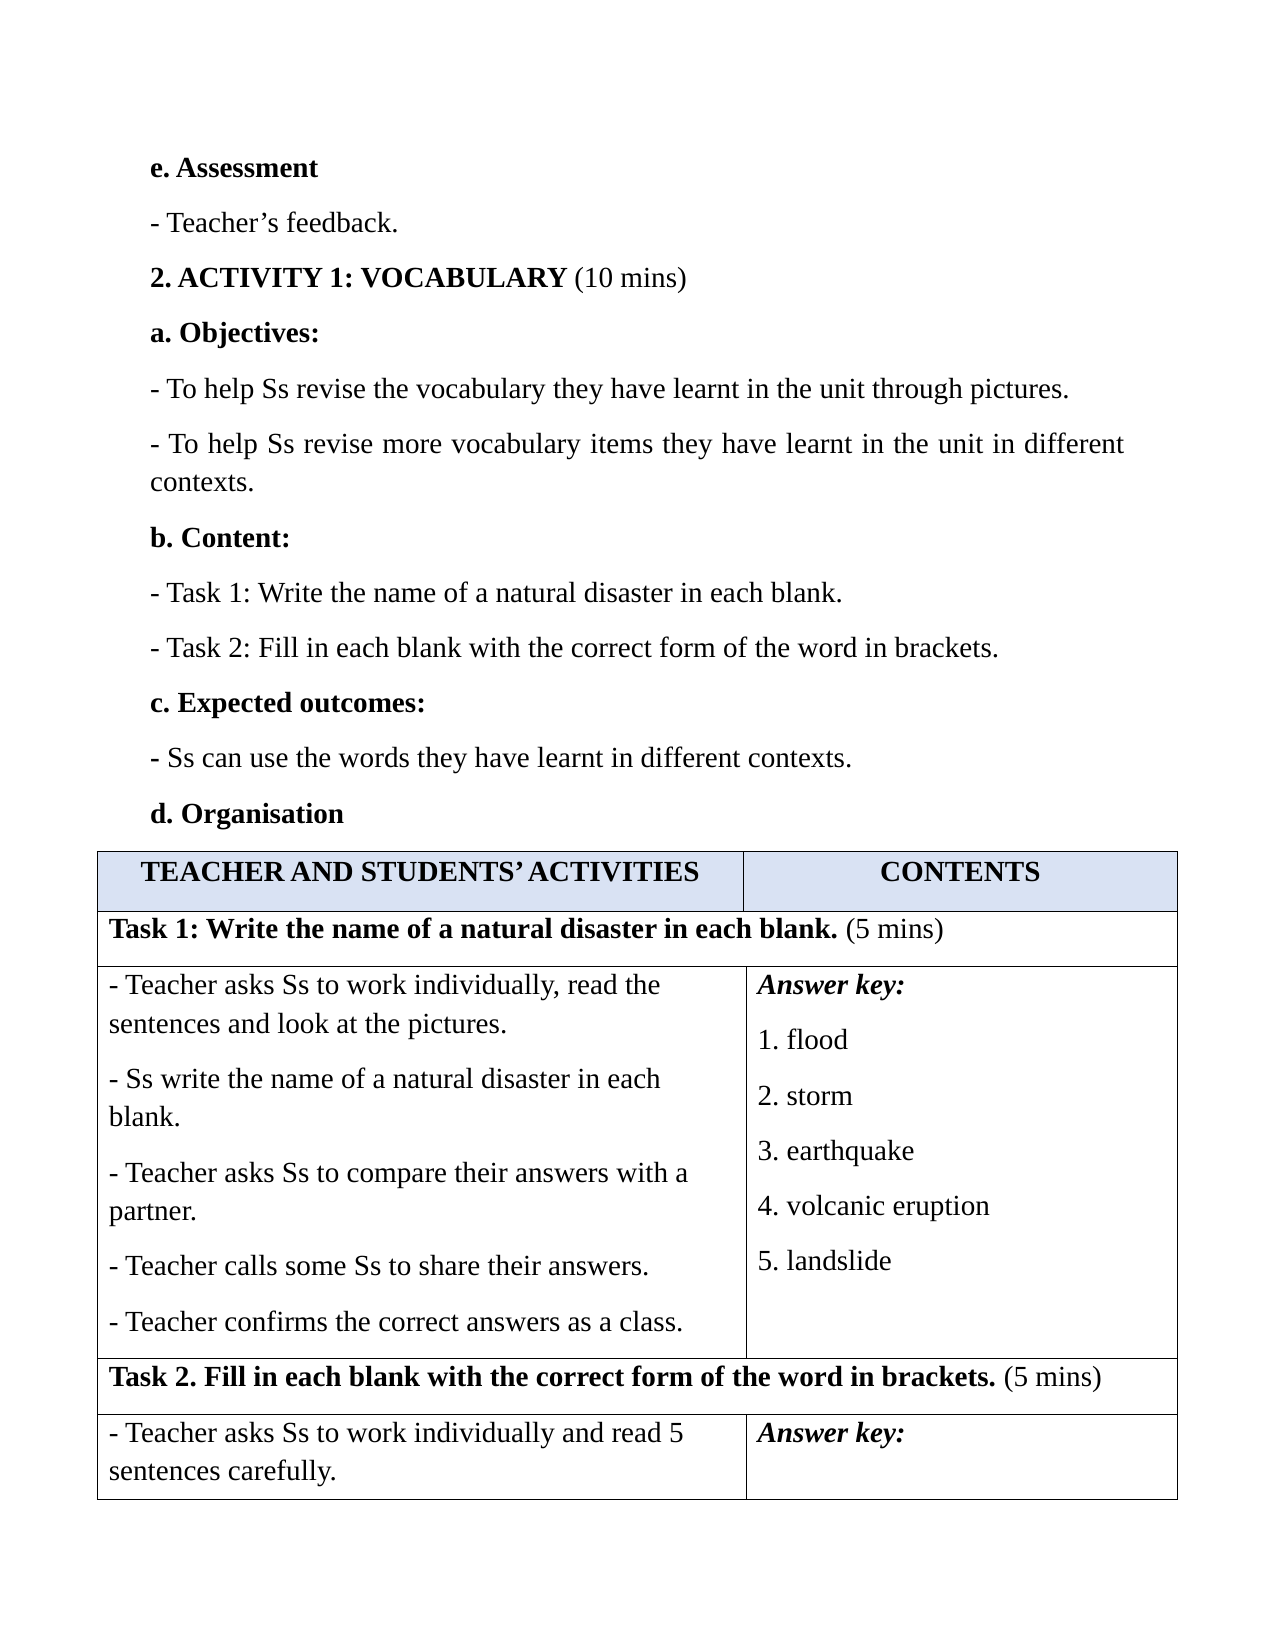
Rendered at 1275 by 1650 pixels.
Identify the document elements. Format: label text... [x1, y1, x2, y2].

table_cell Task 2. Fill in each blank with the correct form of the word in brackets. (5 mins) [98, 1359, 1177, 1414]
text - To help Ss revise the vocabulary they have learnt in the unit through pictures. [150, 371, 1125, 404]
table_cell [98, 1415, 746, 1499]
table_header CONTENTS [744, 852, 1177, 911]
table_cell - Teacher asks Ss to work individually, read the sentences and look at the pictures. - Ss write the name of a natural disaster in each blank. - Teacher asks Ss to compare their answers with a partner. - Teacher calls some Ss to share their answers. - Teacher confirms the correct answers as a class. [98, 967, 746, 1358]
text 2. ACTIVITY 1: VOCABULARY (10 mins) [150, 260, 1125, 294]
text - Task 1: Write the name of a natural disaster in each blank. [150, 575, 1125, 608]
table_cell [747, 1415, 1177, 1499]
text b. Content: [150, 520, 1125, 553]
table_header TEACHER AND STUDENTS’ ACTIVITIES [98, 852, 743, 911]
text - Ss can use the words they have learnt in different contexts. [150, 741, 1125, 774]
text e. Assessment [150, 150, 1125, 183]
table_cell Task 1: Write the name of a natural disaster in each blank. (5 mins) [98, 912, 1177, 966]
text a. Objectives: [150, 316, 1125, 349]
text c. Expected outcomes: [150, 685, 1125, 719]
text - Task 2: Fill in each blank with the correct form of the word in brackets. [150, 630, 1125, 664]
text - To help Ss revise more vocabulary items they have learnt in the unit in different contexts. [150, 426, 1125, 498]
text - Teacher’s feedback. [150, 205, 1125, 239]
table_cell Answer key: 1. flood 2. storm 3. earthquake 4. volcanic eruption 5. landslide [747, 967, 1177, 1358]
text d. Organisation [150, 796, 1125, 829]
